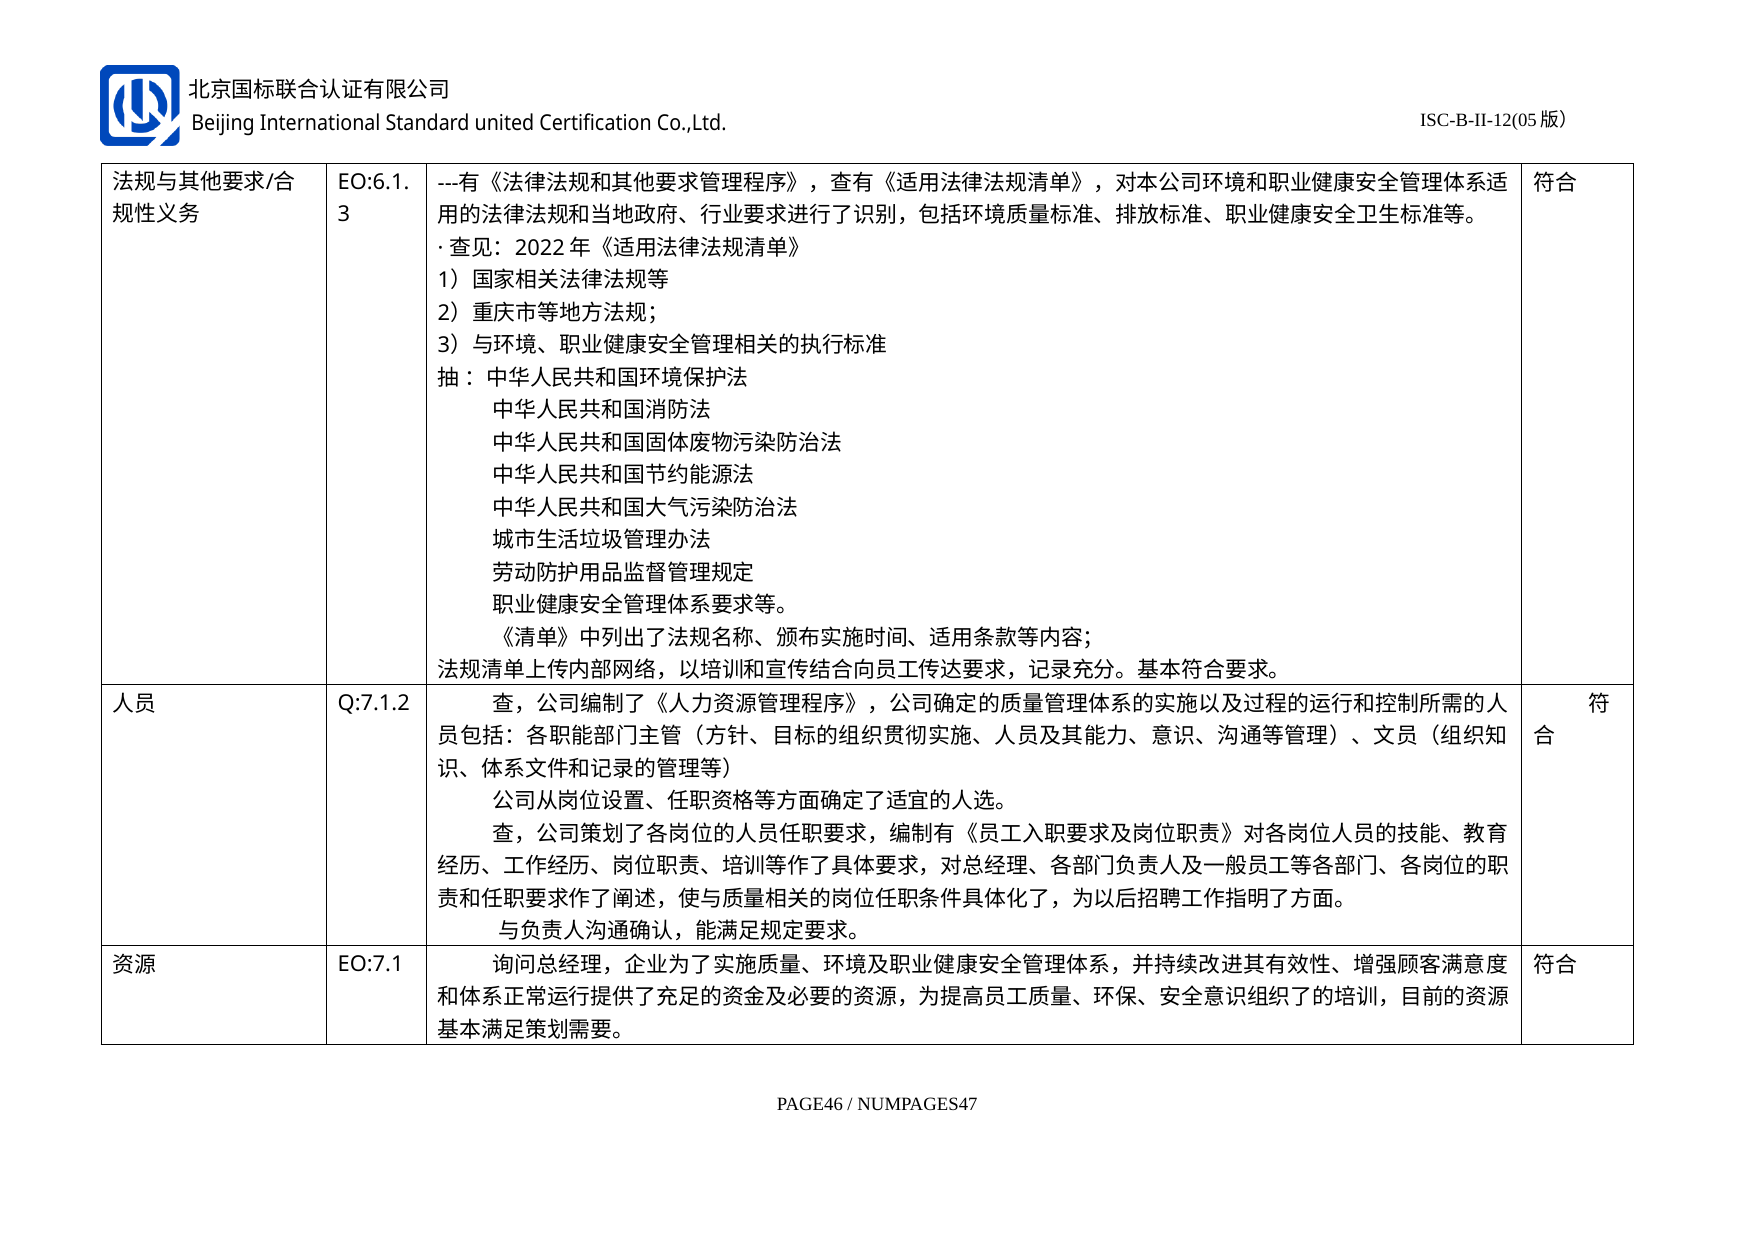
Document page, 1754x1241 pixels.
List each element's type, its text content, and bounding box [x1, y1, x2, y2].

table_cell ---有《法律法规和其他要求管理程序》，查有《适用法律法规清单》，对本公司环境和职业健康安全管理体系适用的法律法规和当地政府、行业要求进行了识别，包括环境质量标准、排放标准、职业健康安全卫生标准等。 · 查见：2022年《适用法律法规清单》 1）国家相关法律法规等 2）重庆市等地方法规； 3）与环境、职业健康安全管理相关的执行标准 抽 ：中华人民共和国环境保护法 中华人民共和国消防法 中华人民共和国固体废物污染防治法 中华人民共和国节约能源法 中华人民共和国大气污染防治法 城市生活垃圾管理办法 劳动防护用品监督管理规定 职业健康安全管理体系要求等。 《清单》中列出了法规名称、颁布实施时间、适用条款等内容； 法规清单上传内部网络，以培训和宣传结合向员工传达要求，记录充分。基本符合要求。 [427, 164, 1521, 684]
table_cell 法规与其他要求/合规性义务 [102, 164, 326, 684]
table_cell Q:7.1.2 [327, 685, 426, 945]
table_cell 符合 [1522, 946, 1633, 1044]
table_cell 查，公司编制了《人力资源管理程序》，公司确定的质量管理体系的实施以及过程的运行和控制所需的人员包括：各职能部门主管（方针、目标的组织贯彻实施、人员及其能力、意识、沟通等管理）、文员（组织知识、体系文件和记录的管理等） 公司从岗位设置、任职资格等方面确定了适宜的人选。 查，公司策划了各岗位的人员任职要求，编制有《员工入职要求及岗位职责》对各岗位人员的技能、教育经历、工作经历、岗位职责、培训等作了具体要求，对总经理、各部门负责人及一般员工等各部门、各岗位的职责和任职要求作了阐述，使与质量相关的岗位任职条件具体化了，为以后招聘工作指明了方面。 与负责人沟通确认，能满足规定要求。 [427, 685, 1521, 945]
table_cell EO:7.1 [327, 946, 426, 1044]
picture [100, 65, 180, 146]
table_cell EO:6.1.3 [327, 164, 426, 684]
table_cell 符合 [1522, 164, 1633, 684]
table_cell 人员 [102, 685, 326, 945]
table_cell 资源 [102, 946, 326, 1044]
table_cell 符合 [1522, 685, 1633, 945]
